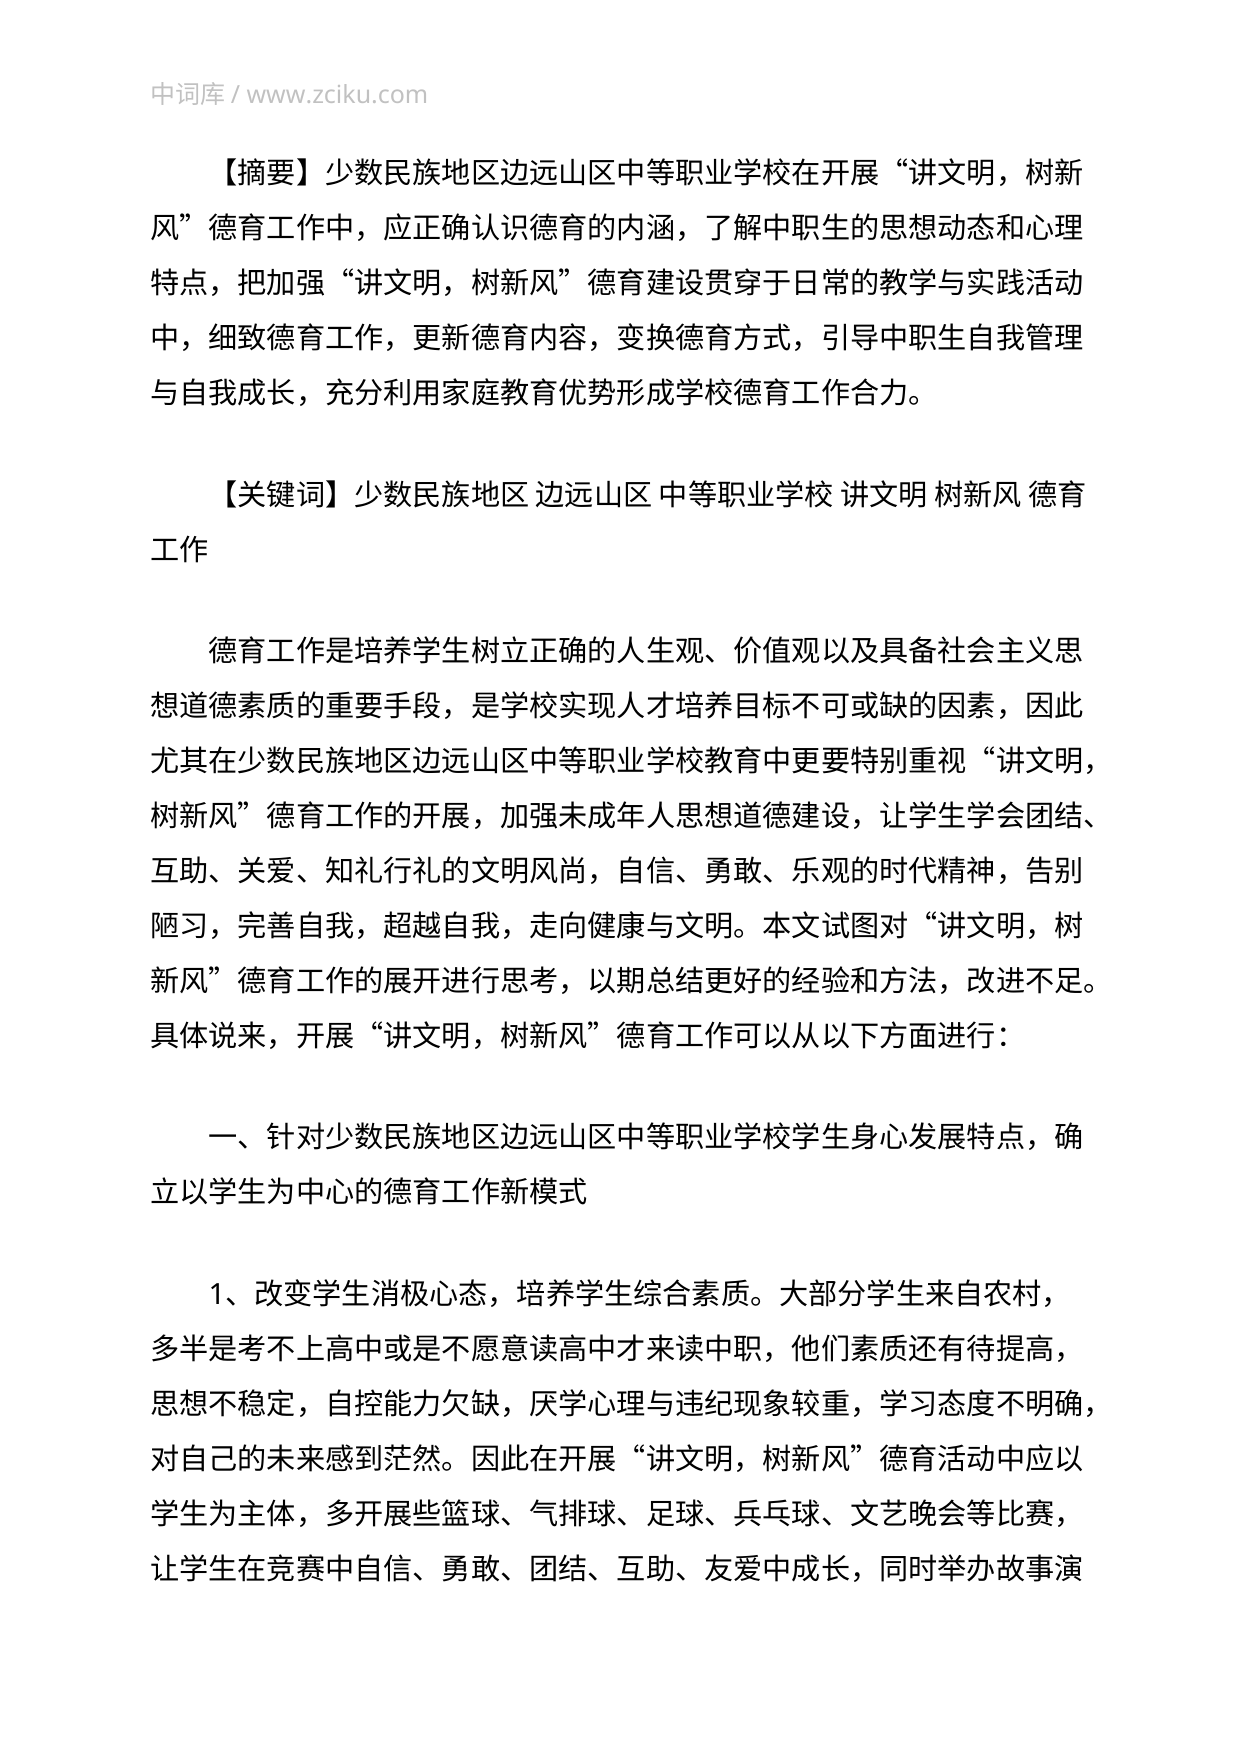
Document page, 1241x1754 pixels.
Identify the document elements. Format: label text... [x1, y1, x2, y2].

text 一、针对少数民族地区边远山区中等职业学校学生身心发展特点，确立以学生为中心的德育工作新模式 [150, 1114, 1090, 1211]
text 【摘要】少数民族地区边远山区中等职业学校在开展“讲文明，树新风”德育工作中，应正确认识德育的内涵，了解中职生的思想动态和心理特点，把加强“讲文明，树新风”德育建设贯穿于日常的教学与实践活动中，细致德育工作，更新德育内容，变换德育方式，引导中职生自我管理与自我成长，充分利用家庭教育优势形成学校德育工作合力。 [150, 150, 1090, 412]
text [150, 1271, 1090, 1588]
text 【关键词】少数民族地区 边远山区 中等职业学校 讲文明 树新风 德育工作 [150, 471, 1090, 568]
text 德育工作是培养学生树立正确的人生观、价值观以及具备社会主义思想道德素质的重要手段，是学校实现人才培养目标不可或缺的因素，因此尤其在少数民族地区边远山区中等职业学校教育中更要特别重视“讲文明，树新风”德育工作的开展，加强未成年人思想道德建设，让学生学会团结、互助、关爱、知礼行礼的文明风尚，自信、勇敢、乐观的时代精神，告别陋习，完善自我，超越自我，走向健康与文明。本文试图对“讲文明，树新风”德育工作的展开进行思考，以期总结更好的经验和方法，改进不足。具体说来，开展“讲文明，树新风”德育工作可以从以下方面进行： [150, 628, 1090, 1054]
